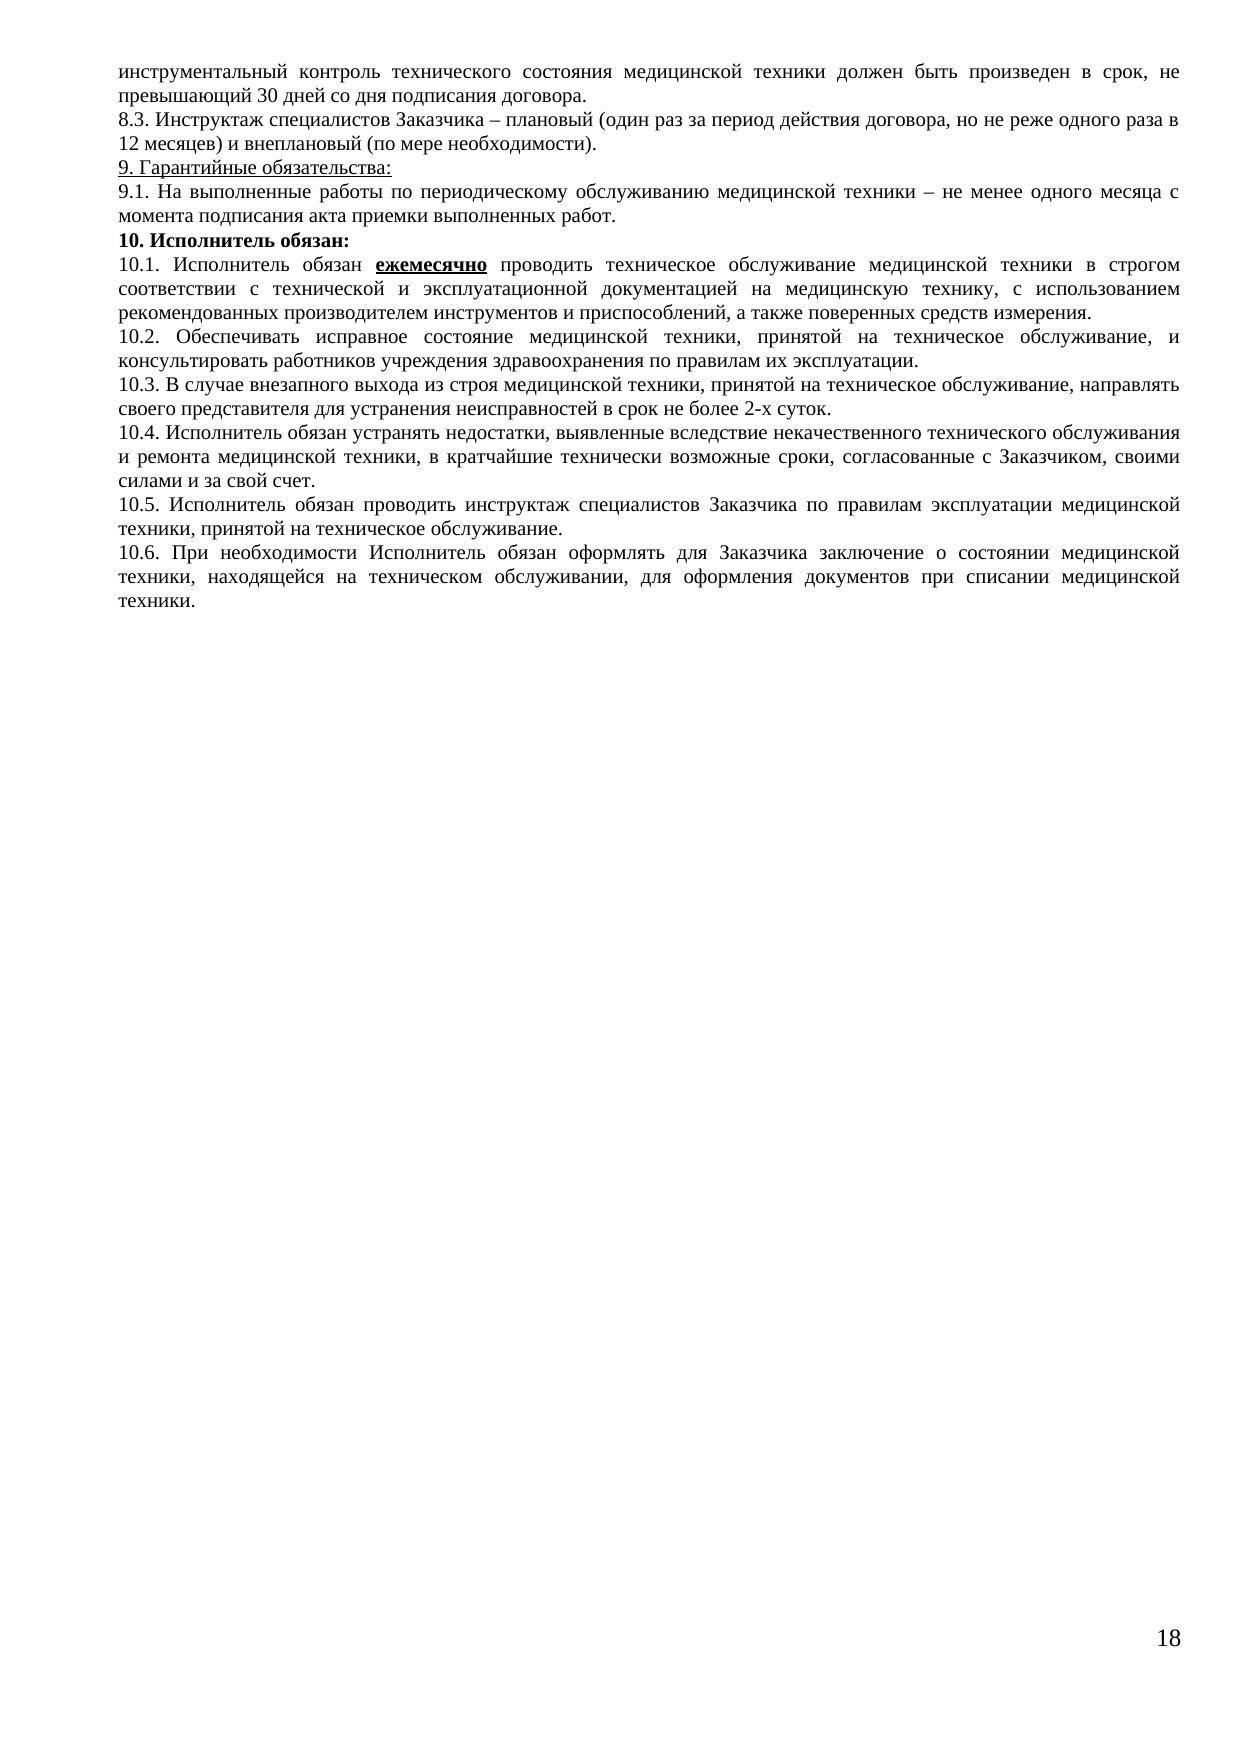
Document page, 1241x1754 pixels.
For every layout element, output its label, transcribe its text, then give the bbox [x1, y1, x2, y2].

text 10.1. Исполнитель обязан ежемесячно проводить техническое обслуживание медицинской техники в строгом соответствии с технической и эксплуатационной документацией на медицинскую технику, с использованием рекомендованных производителем инструментов и приспособлений, а также поверенных средств измерения. [118, 252, 1181, 324]
text 10.2. Обеспечивать исправное состояние медицинской техники, принятой на техническое обслуживание, и консультировать работников учреждения здравоохранения по правилам их эксплуатации. [118, 324, 1181, 372]
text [118, 59, 1181, 107]
text 9. Гарантийные обязательства: [118, 155, 1181, 179]
text 9.1. На выполненные работы по периодическому обслуживанию медицинской техники – не менее одного месяца с момента подписания акта приемки выполненных работ. [118, 179, 1181, 227]
text 10.3. В случае внезапного выхода из строя медицинской техники, принятой на техническое обслуживание, направлять своего представителя для устранения неисправностей в срок не более 2-х суток. [118, 372, 1181, 420]
text 10. Исполнитель обязан: [118, 227, 1181, 252]
text 8.3. Инструктаж специалистов Заказчика – плановый (один раз за период действия договора, но не реже одного раза в 12 месяцев) и внеплановый (по мере необходимости). [118, 107, 1181, 155]
text 10.6. При необходимости Исполнитель обязан оформлять для Заказчика заключение о состоянии медицинской техники, находящейся на техническом обслуживании, для оформления документов при списании медицинской техники. [118, 540, 1181, 612]
text 10.5. Исполнитель обязан проводить инструктаж специалистов Заказчика по правилам эксплуатации медицинской техники, принятой на техническое обслуживание. [118, 492, 1181, 540]
text 10.4. Исполнитель обязан устранять недостатки, выявленные вследствие некачественного технического обслуживания и ремонта медицинской техники, в кратчайшие технически возможные сроки, согласованные с Заказчиком, своими силами и за свой счет. [118, 420, 1181, 492]
